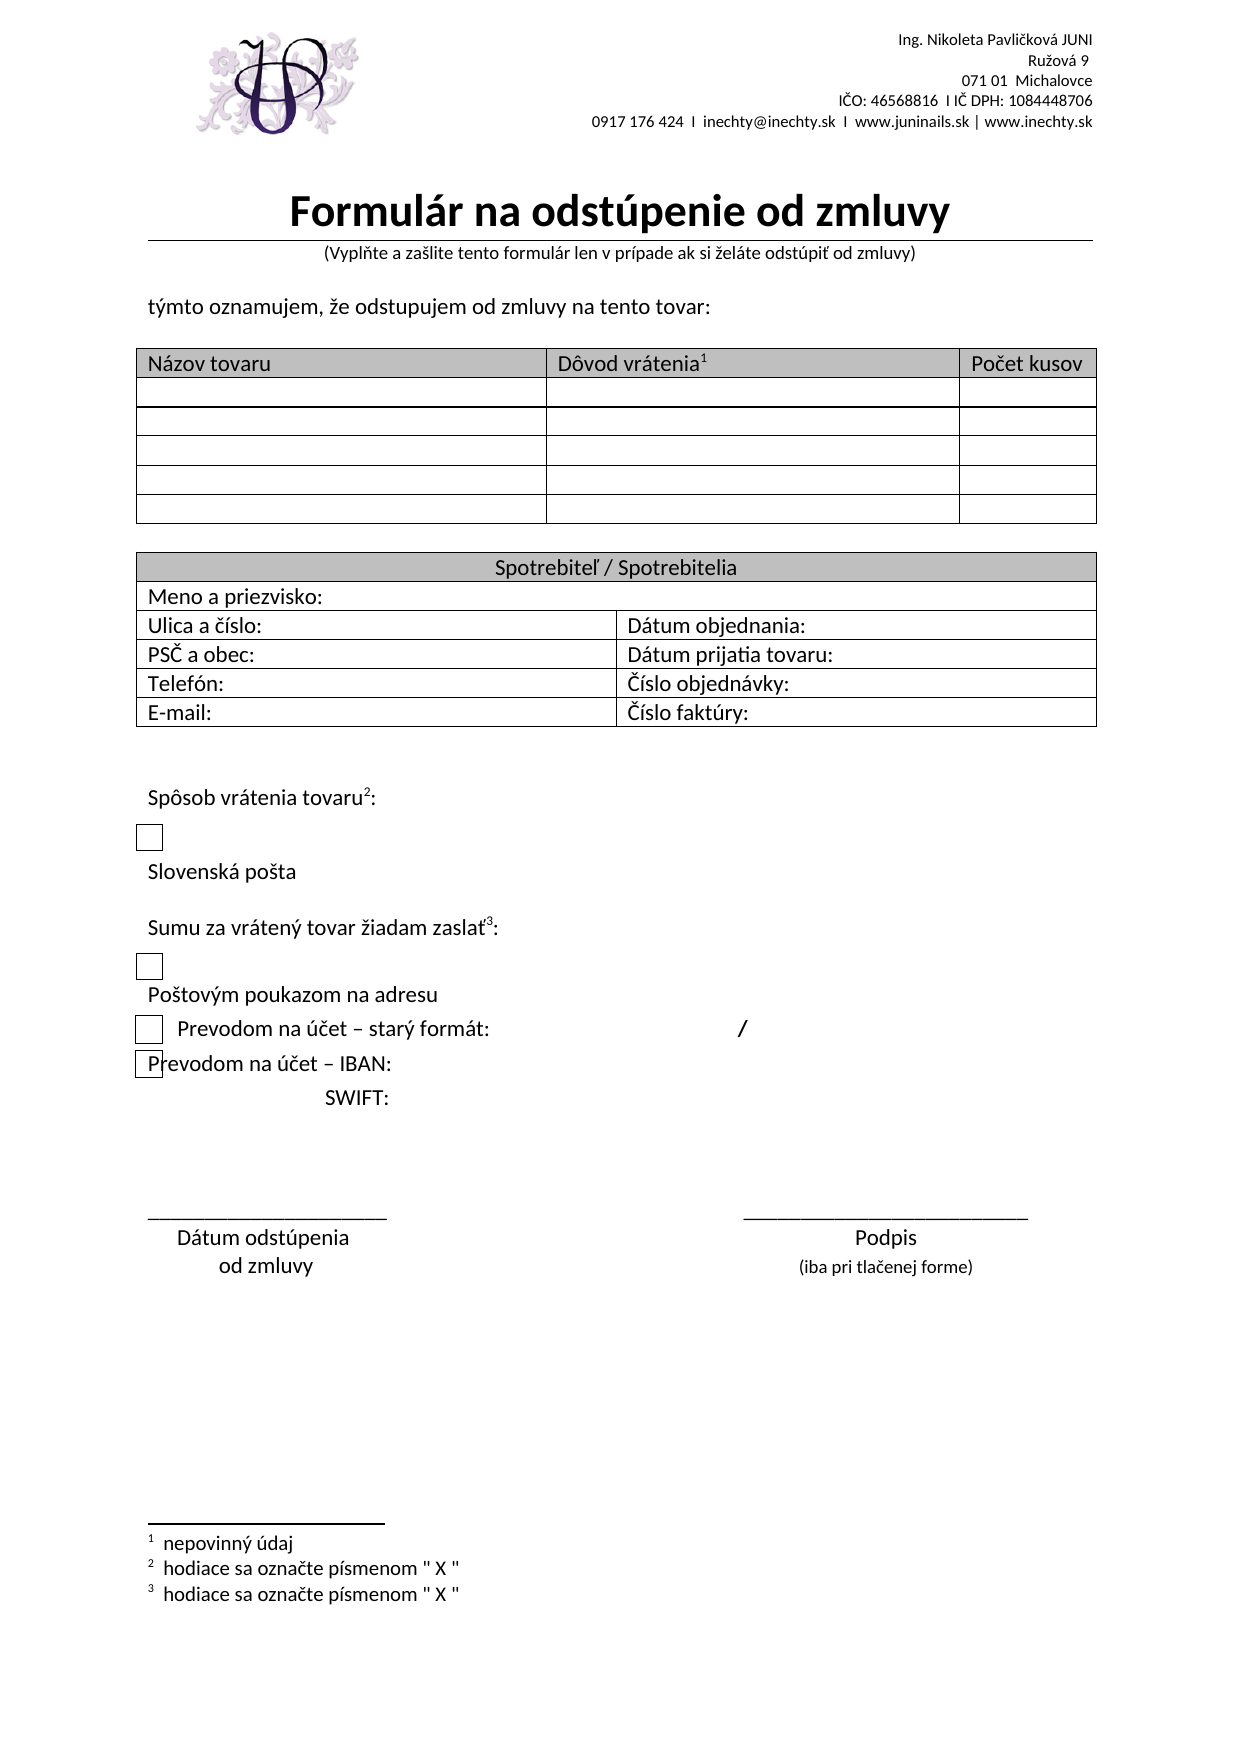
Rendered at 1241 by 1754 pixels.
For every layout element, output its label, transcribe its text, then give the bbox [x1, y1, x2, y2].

text SWIFT: [148, 1083, 1093, 1111]
table_cell [960, 408, 1096, 435]
table_cell Číslo faktúry: [617, 698, 1096, 726]
table_cell [137, 408, 546, 435]
table_cell Meno a priezvisko: [137, 582, 1096, 610]
text Prevodom na účet – starý formát: / [148, 1014, 1093, 1042]
table_cell Ulica a číslo: [137, 611, 616, 639]
text týmto oznamujem, že odstupujem od zmluvy na tento tovar: [148, 292, 1093, 320]
table_cell Číslo objednávky: [617, 669, 1096, 697]
table_header [137, 954, 162, 979]
table_cell [547, 378, 959, 406]
text Dátum odstúpenia Podpis [148, 1223, 1093, 1251]
text Sumu za vrátený tovar žiadam zaslať: [148, 913, 1093, 941]
table_header [136, 1016, 162, 1042]
table_cell [960, 436, 1096, 464]
text _____________________ _________________________ [148, 1195, 1093, 1223]
table_cell Dátum objednania: [617, 611, 1096, 639]
table_header Spotrebiteľ / Spotrebitelia [137, 553, 1096, 581]
table_cell [547, 436, 959, 464]
table_header [137, 825, 162, 849]
table_cell Telefón: [137, 669, 616, 697]
text Formulár na odstúpenie od zmluvy [148, 182, 1093, 240]
table_cell [960, 466, 1096, 493]
table_cell [137, 466, 546, 493]
table_cell [960, 378, 1096, 406]
text Poštovým poukazom na adresu [148, 980, 1093, 1008]
table_cell Dátum prijatia tovaru: [617, 640, 1096, 668]
table_header Názov tovaru [137, 349, 546, 377]
text Prevodom na účet – IBAN: [163, 1049, 1093, 1077]
text (Vyplňte a zašlite tento formulár len v prípade ak si želáte odstúpiť od zmluvy) [148, 241, 1093, 264]
text Spôsob vrátenia tovaru: [148, 783, 1093, 811]
table_cell E-mail: [137, 698, 616, 726]
table_cell [137, 436, 546, 464]
picture [195, 32, 360, 136]
text od zmluvy (iba pri tlačenej forme) [148, 1251, 1093, 1279]
table_cell [547, 408, 959, 435]
table_header [136, 1051, 162, 1077]
table_cell PSČ a obec: [137, 640, 616, 668]
table_cell [137, 378, 546, 406]
table_header Dôvod vrátenia [547, 349, 959, 377]
table_cell [960, 495, 1096, 523]
table_cell [547, 495, 959, 523]
table_cell [137, 495, 546, 523]
text Slovenská pošta [148, 857, 1093, 885]
table_cell [547, 466, 959, 493]
table_header Počet kusov [960, 349, 1096, 377]
